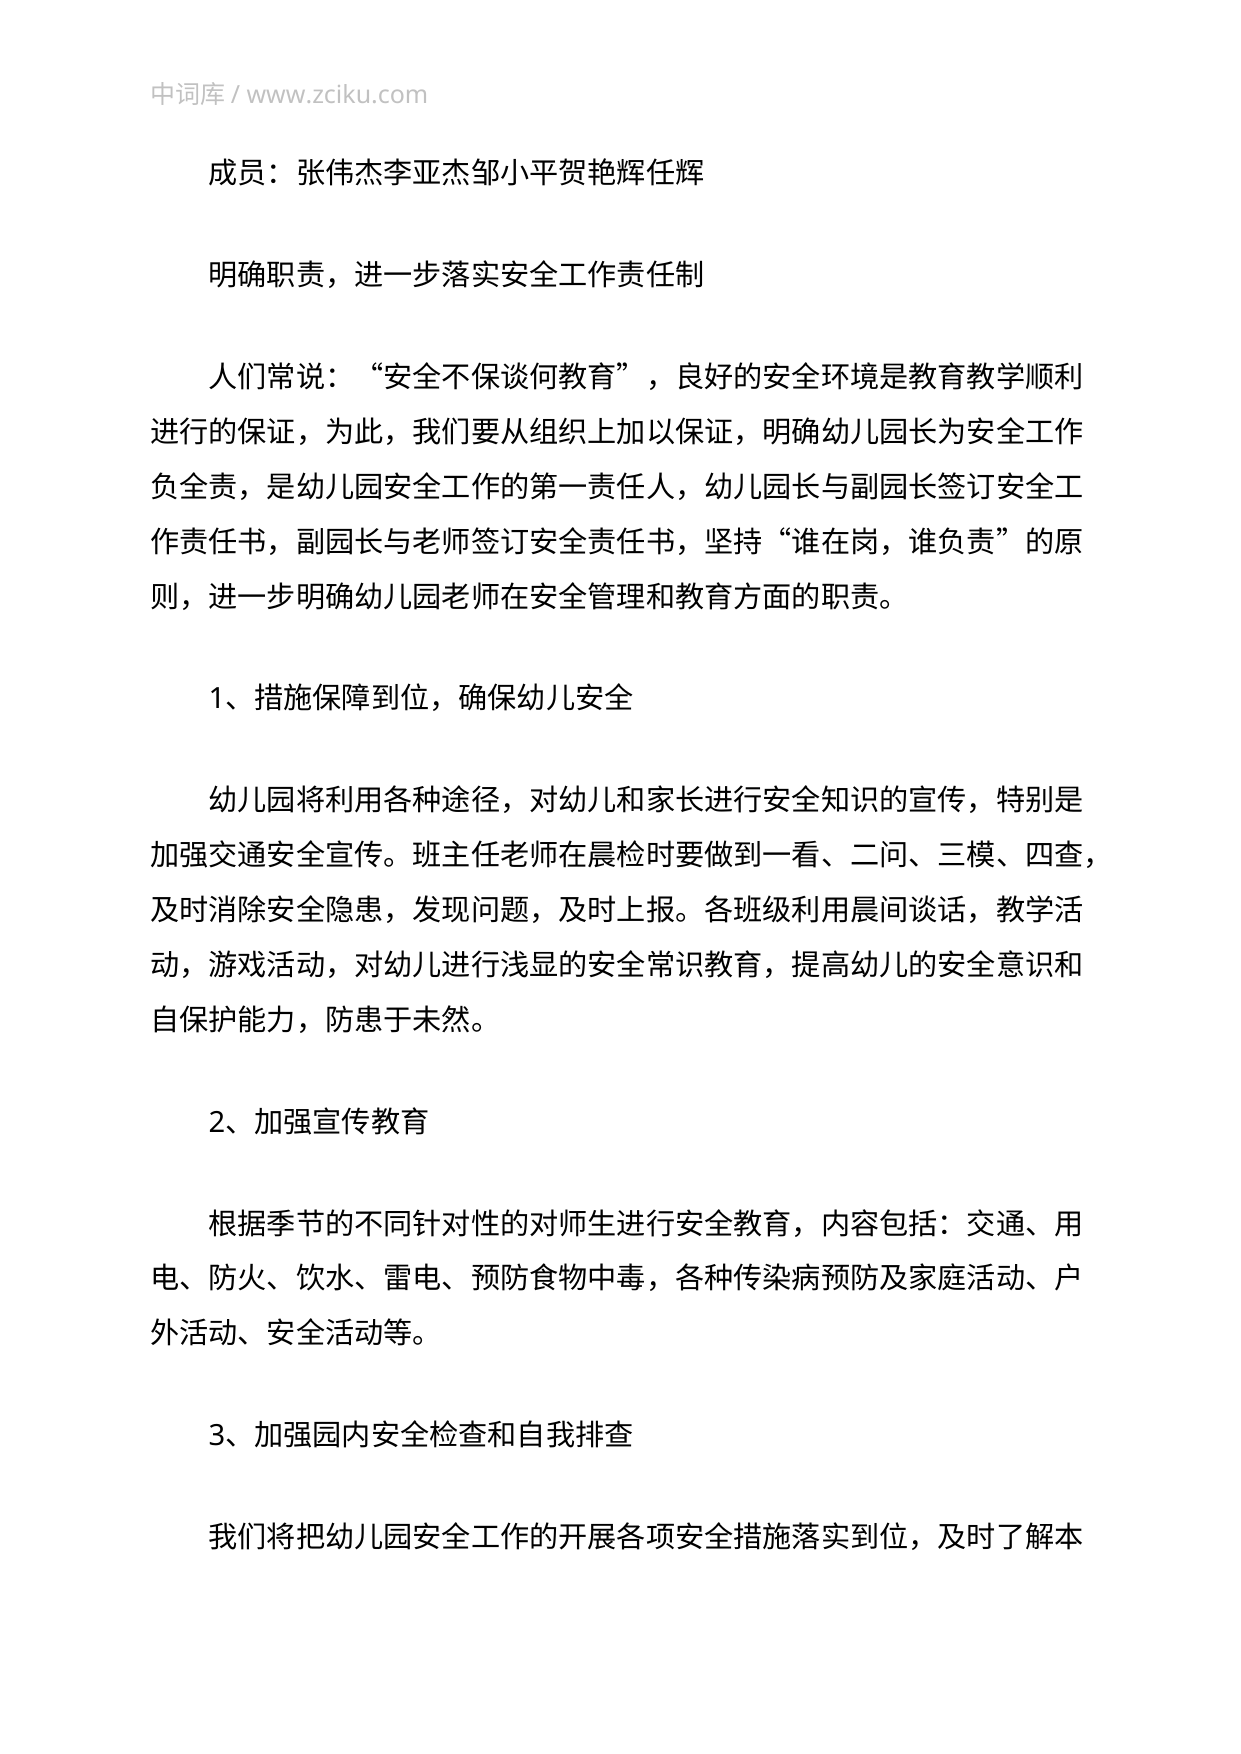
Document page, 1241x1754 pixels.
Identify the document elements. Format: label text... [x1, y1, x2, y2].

text 成员：张伟杰李亚杰邹小平贺艳辉任辉 [150, 150, 1090, 192]
text 根据季节的不同针对性的对师生进行安全教育，内容包括：交通、用电、防火、饮水、雷电、预防食物中毒，各种传染病预防及家庭活动、户外活动、安全活动等。 [150, 1200, 1090, 1352]
text 1、措施保障到位，确保幼儿安全 [150, 675, 1090, 717]
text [150, 1514, 1090, 1556]
text 2、加强宣传教育 [150, 1098, 1090, 1141]
text 幼儿园将利用各种途径，对幼儿和家长进行安全知识的宣传，特别是加强交通安全宣传。班主任老师在晨检时要做到一看、二问、三模、四查，及时消除安全隐患，发现问题，及时上报。各班级利用晨间谈话，教学活动，游戏活动，对幼儿进行浅显的安全常识教育，提高幼儿的安全意识和自保护能力，防患于未然。 [150, 777, 1090, 1039]
text 人们常说：“安全不保谈何教育”，良好的安全环境是教育教学顺利进行的保证，为此，我们要从组织上加以保证，明确幼儿园长为安全工作负全责，是幼儿园安全工作的第一责任人，幼儿园长与副园长签订安全工作责任书，副园长与老师签订安全责任书，坚持“谁在岗，谁负责”的原则，进一步明确幼儿园老师在安全管理和教育方面的职责。 [150, 353, 1090, 615]
text 明确职责，进一步落实安全工作责任制 [150, 252, 1090, 294]
text 3、加强园内安全检查和自我排查 [150, 1412, 1090, 1454]
